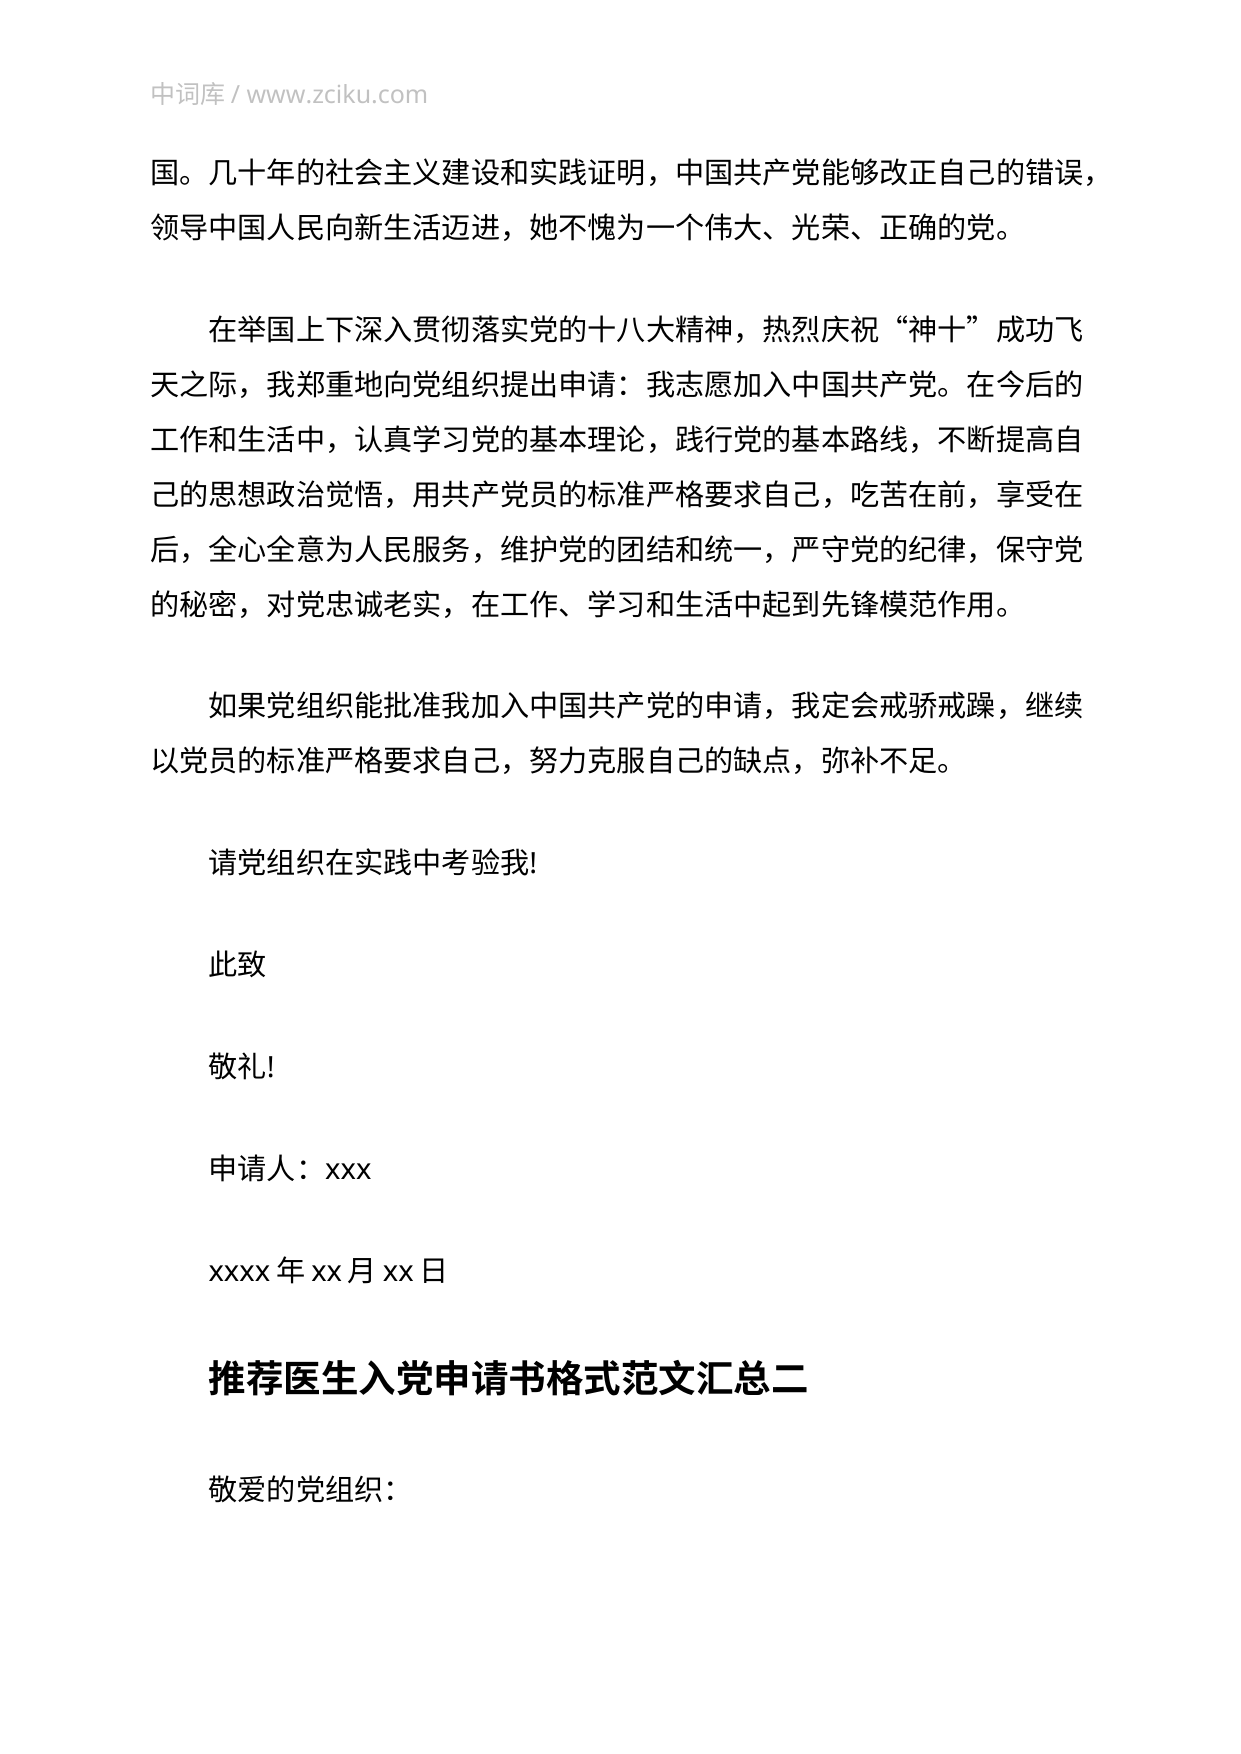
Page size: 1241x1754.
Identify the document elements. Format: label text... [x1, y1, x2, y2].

text 敬爱的党组织： [150, 1467, 1090, 1509]
text 请党组织在实践中考验我! [150, 839, 1090, 882]
text xxxx年xx月xx日 [150, 1247, 1090, 1290]
text 在举国上下深入贯彻落实党的十八大精神，热烈庆祝“神十”成功飞天之际，我郑重地向党组织提出申请：我志愿加入中国共产党。在今后的工作和生活中，认真学习党的基本理论，践行党的基本路线，不断提高自己的思想政治觉悟，用共产党员的标准严格要求自己，吃苦在前，享受在后，全心全意为人民服务，维护党的团结和统一，严守党的纪律，保守党的秘密，对党忠诚老实，在工作、学习和生活中起到先锋模范作用。 [150, 307, 1090, 623]
text 此致 [150, 942, 1090, 984]
text 推荐医生入党申请书格式范文汇总二 [150, 1349, 1090, 1403]
text 申请人：xxx [150, 1145, 1090, 1188]
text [150, 150, 1090, 247]
text 如果党组织能批准我加入中国共产党的申请，我定会戒骄戒躁，继续以党员的标准严格要求自己，努力克服自己的缺点，弥补不足。 [150, 683, 1090, 780]
text 敬礼! [150, 1043, 1090, 1086]
